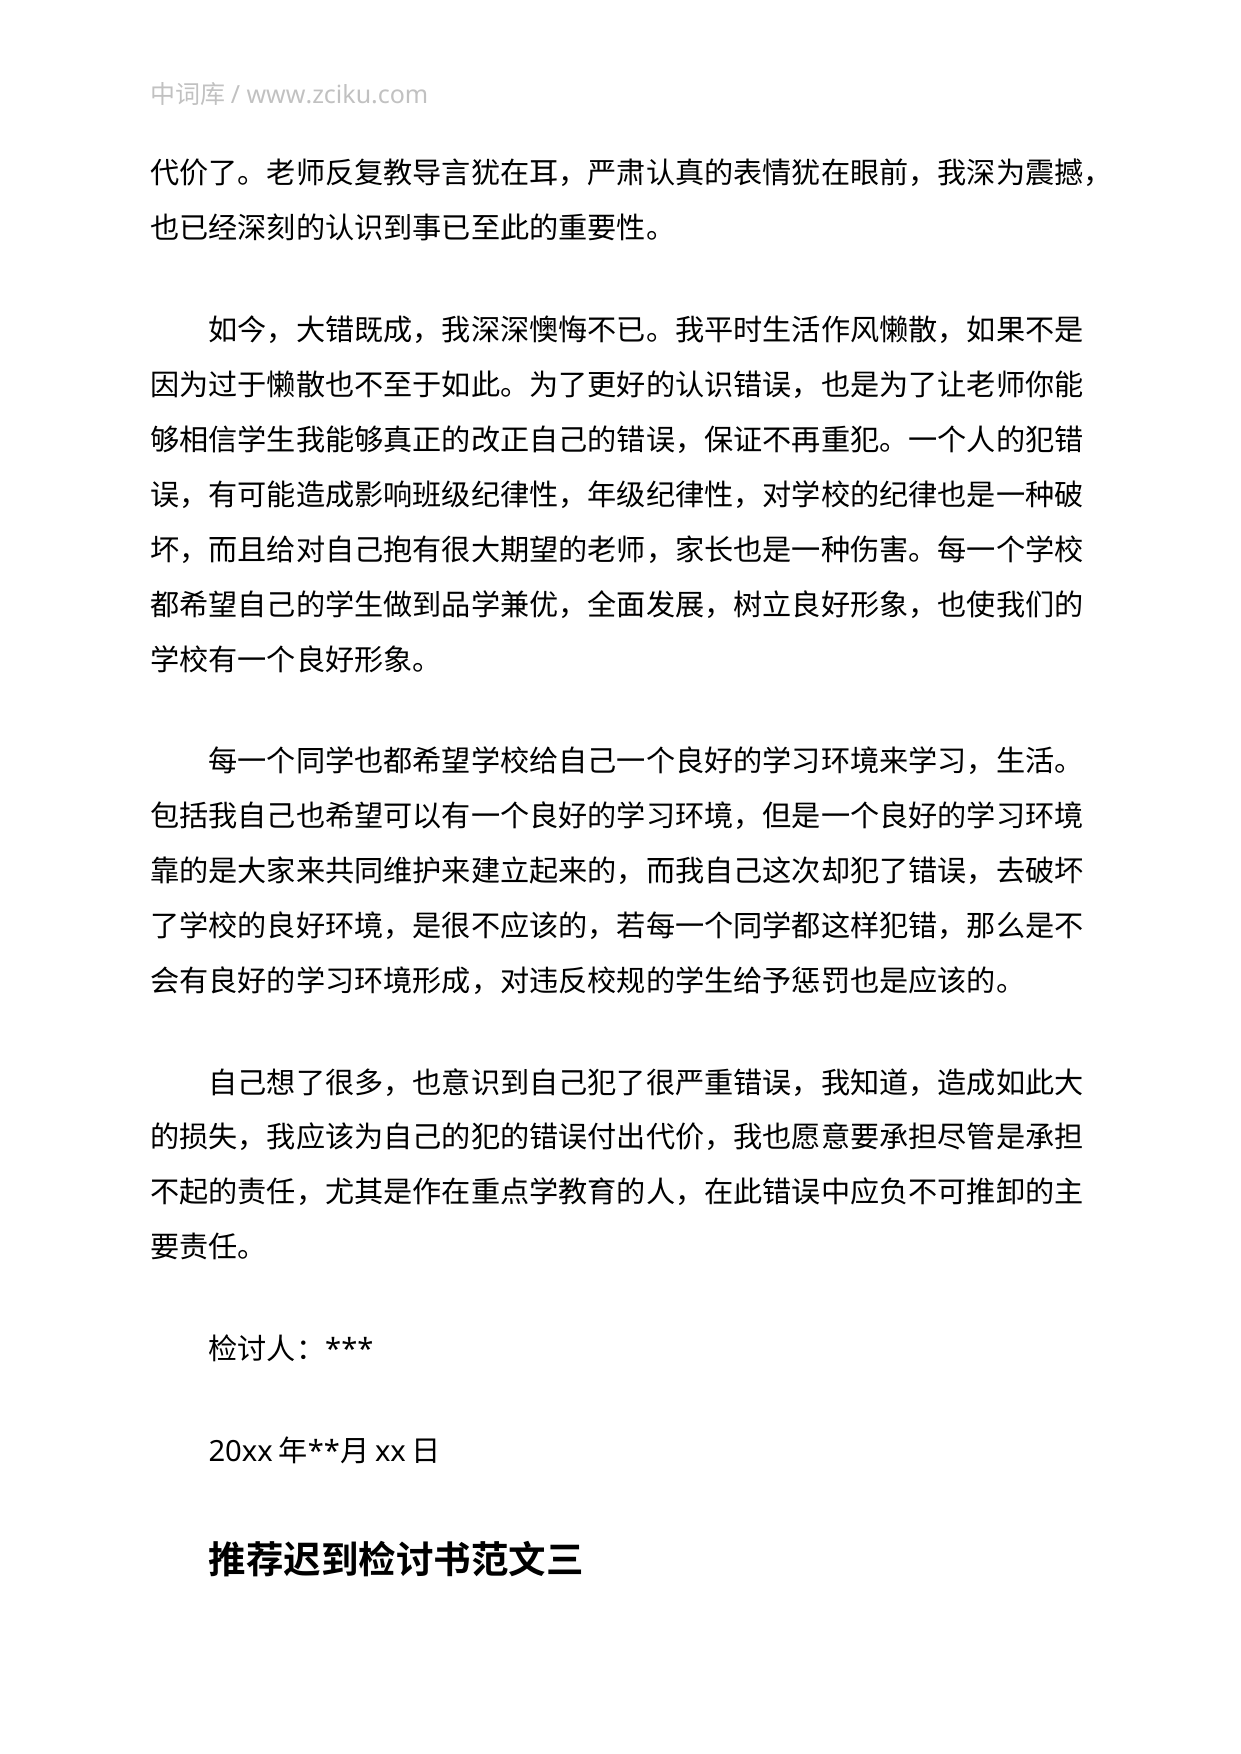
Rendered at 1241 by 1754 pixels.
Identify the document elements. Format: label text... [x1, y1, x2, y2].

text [150, 150, 1090, 247]
text 20xx年**月xx日 [150, 1428, 1090, 1470]
text 推荐迟到检讨书范文三 [150, 1529, 1090, 1584]
text 检讨人：*** [150, 1326, 1090, 1368]
text 如今，大错既成，我深深懊悔不已。我平时生活作风懒散，如果不是因为过于懒散也不至于如此。为了更好的认识错误，也是为了让老师你能够相信学生我能够真正的改正自己的错误，保证不再重犯。一个人的犯错误，有可能造成影响班级纪律性，年级纪律性，对学校的纪律也是一种破坏，而且给对自己抱有很大期望的老师，家长也是一种伤害。每一个学校都希望自己的学生做到品学兼优，全面发展，树立良好形象，也使我们的学校有一个良好形象。 [150, 307, 1090, 678]
text 自己想了很多，也意识到自己犯了很严重错误，我知道，造成如此大的损失，我应该为自己的犯的错误付出代价，我也愿意要承担尽管是承担不起的责任，尤其是作在重点学教育的人，在此错误中应负不可推卸的主要责任。 [150, 1059, 1090, 1266]
text 每一个同学也都希望学校给自己一个良好的学习环境来学习，生活。包括我自己也希望可以有一个良好的学习环境，但是一个良好的学习环境靠的是大家来共同维护来建立起来的，而我自己这次却犯了错误，去破坏了学校的良好环境，是很不应该的，若每一个同学都这样犯错，那么是不会有良好的学习环境形成，对违反校规的学生给予惩罚也是应该的。 [150, 738, 1090, 1000]
